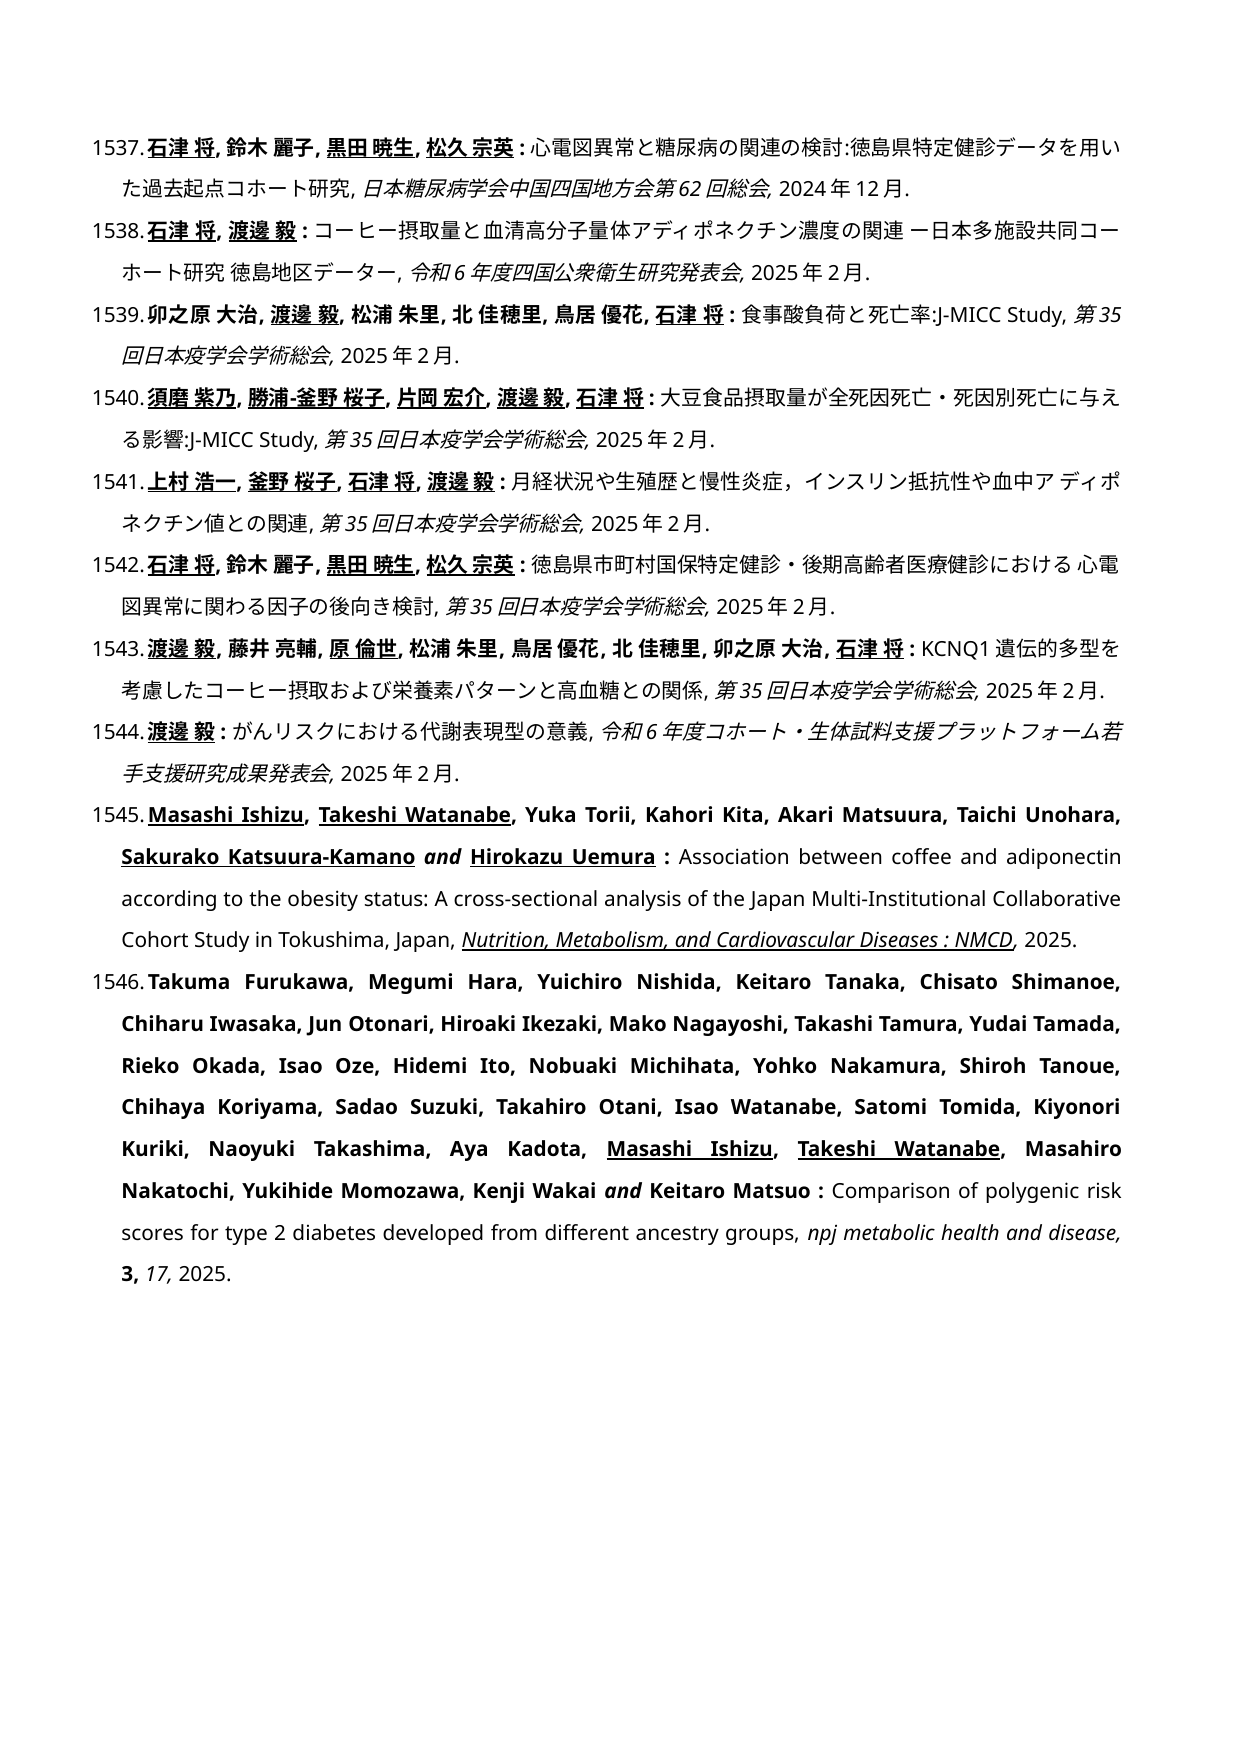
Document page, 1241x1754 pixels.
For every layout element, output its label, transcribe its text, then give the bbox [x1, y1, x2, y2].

list 卯之原 大治, 渡邊 毅, 松浦 朱里, 北 佳穂里, 鳥居 優花, 石津 将 : 食事酸負荷と死亡率:J-MICC Study, 第35回日本疫学会学術総会, 2025年2月. [92, 292, 1122, 376]
list Masashi Ishizu, Takeshi Watanabe, Yuka Torii, Kahori Kita, Akari Matsuura, Taichi Unohara, Sakurako Katsuura-Kamano and Hirokazu Uemura : Association between coffee and adiponectin according to the obesity status: A cross-sectional analysis of the Japan Multi-Institutional Collaborative Cohort Study in Tokushima, Japan, Nutrition, Metabolism, and Cardiovascular Diseases : NMCD, 2025. [92, 793, 1122, 961]
list 渡邊 毅, 藤井 亮輔, 原 倫世, 松浦 朱里, 鳥居 優花, 北 佳穂里, 卯之原 大治, 石津 将 : KCNQ1遺伝的多型を考慮したコーヒー摂取および栄養素パターンと高血糖との関係, 第35回日本疫学会学術総会, 2025年2月. [92, 626, 1122, 710]
list 上村 浩一, 釜野 桜子, 石津 将, 渡邊 毅 : 月経状況や生殖歴と慢性炎症，インスリン抵抗性や血中ア ディポネクチン値との関連, 第35回日本疫学会学術総会, 2025年2月. [92, 459, 1122, 543]
list 石津 将, 渡邊 毅 : コーヒー摂取量と血清高分子量体アディポネクチン濃度の関連 ー日本多施設共同コーホート研究 徳島地区データー, 令和6年度四国公衆衛生研究発表会, 2025年2月. [92, 209, 1122, 292]
list 須磨 紫乃, 勝浦-釜野 桜子, 片岡 宏介, 渡邊 毅, 石津 将 : 大豆食品摂取量が全死因死亡・死因別死亡に与える影響:J-MICC Study, 第35回日本疫学会学術総会, 2025年2月. [92, 376, 1122, 459]
list 石津 将, 鈴木 麗子, 黒田 暁生, 松久 宗英 : 心電図異常と糖尿病の関連の検討:徳島県特定健診データを用いた過去起点コホート研究, 日本糖尿病学会中国四国地方会第62回総会, 2024年12月. [92, 125, 1122, 209]
list 渡邊 毅 : がんリスクにおける代謝表現型の意義, 令和6年度コホート・生体試料支援プラットフォーム若手支援研究成果発表会, 2025年2月. [92, 710, 1122, 793]
list 石津 将, 鈴木 麗子, 黒田 暁生, 松久 宗英 : 徳島県市町村国保特定健診・後期高齢者医療健診における 心電図異常に関わる因子の後向き検討, 第35回日本疫学会学術総会, 2025年2月. [92, 543, 1122, 626]
list Takuma Furukawa, Megumi Hara, Yuichiro Nishida, Keitaro Tanaka, Chisato Shimanoe, Chiharu Iwasaka, Jun Otonari, Hiroaki Ikezaki, Mako Nagayoshi, Takashi Tamura, Yudai Tamada, Rieko Okada, Isao Oze, Hidemi Ito, Nobuaki Michihata, Yohko Nakamura, Shiroh Tanoue, Chihaya Koriyama, Sadao Suzuki, Takahiro Otani, Isao Watanabe, Satomi Tomida, Kiyonori Kuriki, Naoyuki Takashima, Aya Kadota, Masashi Ishizu, Takeshi Watanabe, Masahiro Nakatochi, Yukihide Momozawa, Kenji Wakai and Keitaro Matsuo : Comparison of polygenic risk scores for type 2 diabetes developed from different ancestry groups, npj metabolic health and disease, 3, 17, 2025. [92, 961, 1122, 1295]
